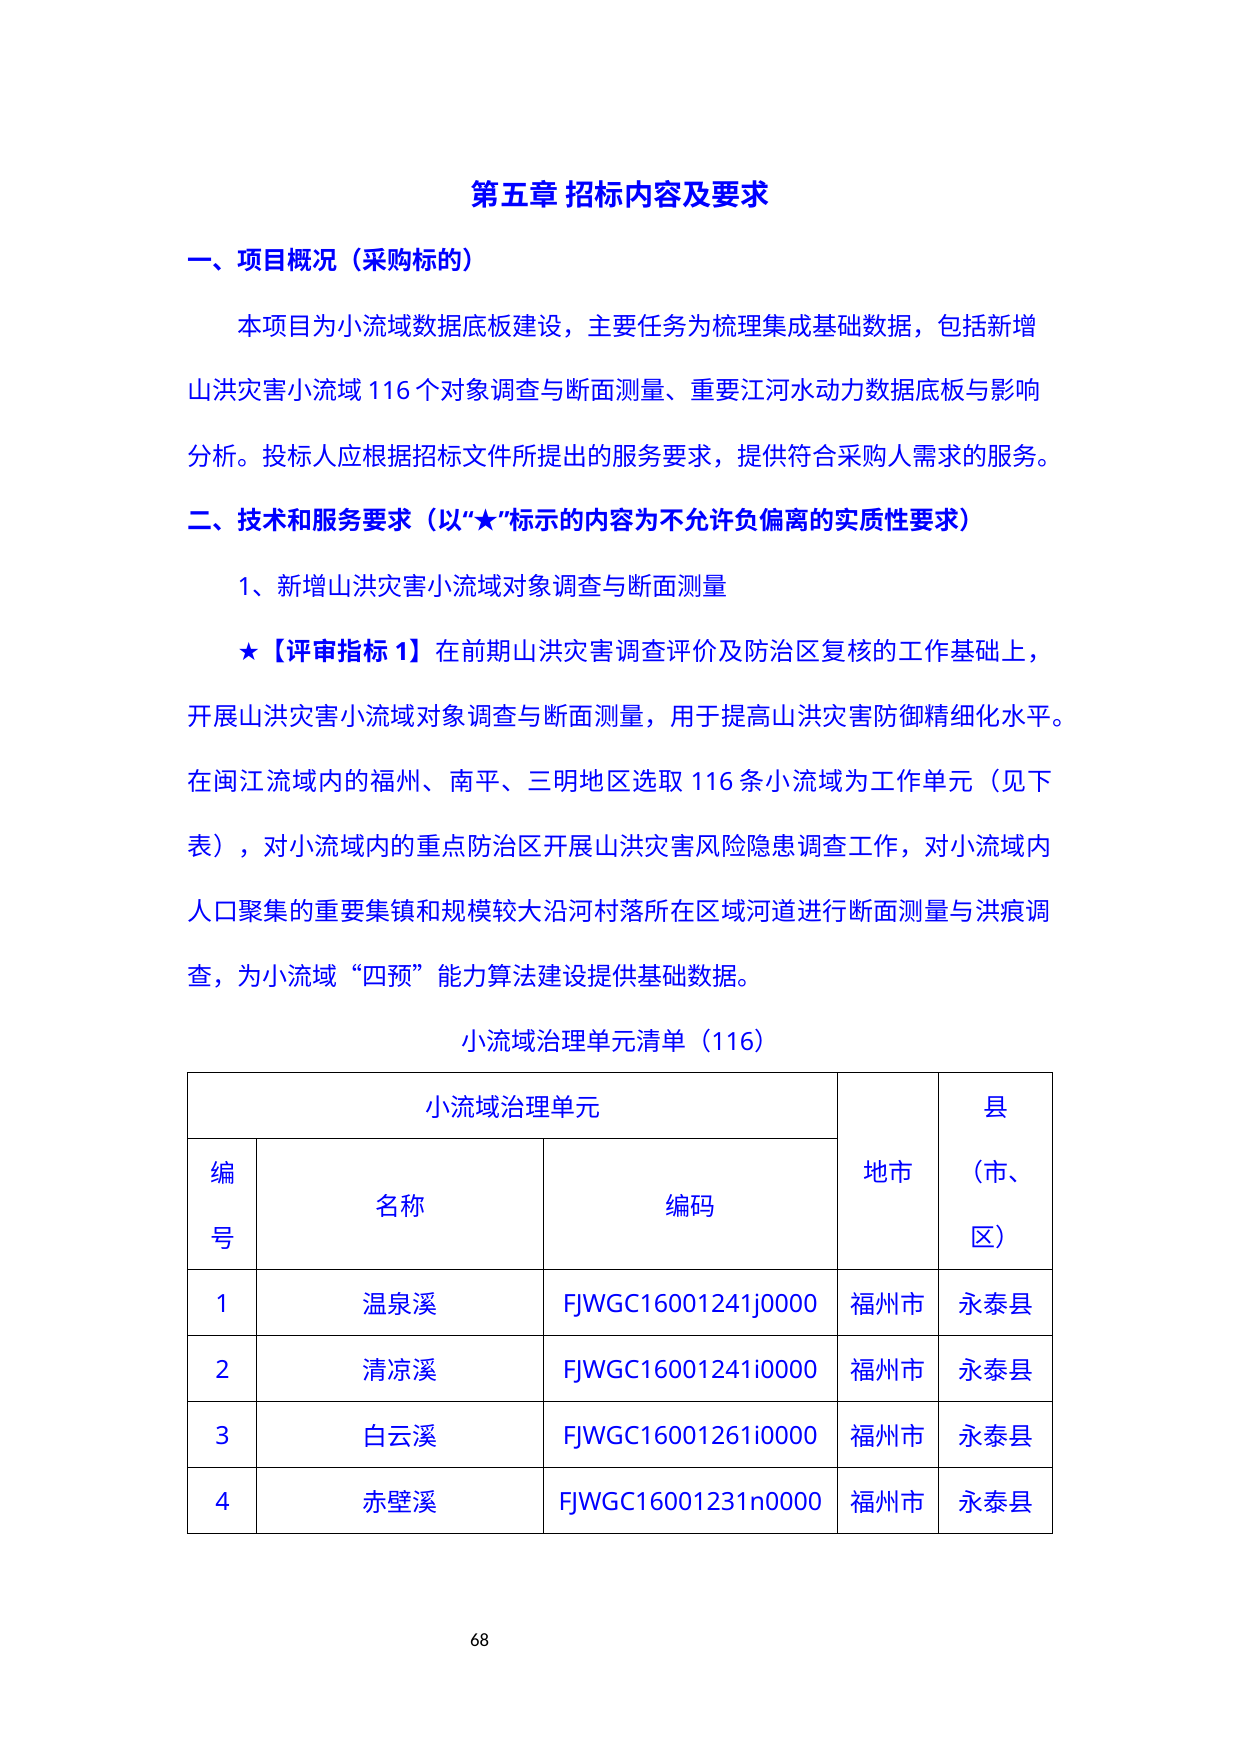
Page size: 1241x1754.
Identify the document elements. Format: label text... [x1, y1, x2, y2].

text 小流域治理单元清单（116） [187, 1007, 1053, 1072]
text 一、项目概况（采购标的） [187, 227, 1053, 292]
table_cell 永泰县 [939, 1270, 1052, 1335]
table_header 地市 [838, 1073, 938, 1269]
table_cell 2 [188, 1336, 256, 1401]
table_cell 温泉溪 [257, 1270, 543, 1335]
table_cell 福州市 [838, 1402, 938, 1467]
table_cell 白云溪 [257, 1402, 543, 1467]
text 二、技术和服务要求（以“★”标示的内容为不允许负偏离的实质性要求） [187, 487, 1053, 552]
table_cell FJWGC16001231n0000 [544, 1468, 837, 1533]
text 1、新增山洪灾害小流域对象调查与断面测量 [187, 552, 1053, 617]
table_cell 福州市 [838, 1468, 938, 1533]
table_cell 4 [188, 1468, 256, 1533]
text 第五章 招标内容及要求 [187, 162, 1053, 227]
table_cell 赤壁溪 [257, 1468, 543, 1533]
table_cell 编号 [188, 1139, 256, 1269]
table_cell 永泰县 [939, 1402, 1052, 1467]
table_cell FJWGC16001241j0000 [544, 1270, 837, 1335]
table_cell FJWGC16001261i0000 [544, 1402, 837, 1467]
table_cell 编码 [544, 1139, 837, 1269]
table_cell 永泰县 [939, 1468, 1052, 1533]
text ★【评审指标1】在前期山洪灾害调查评价及防治区复核的工作基础上，开展山洪灾害小流域对象调查与断面测量，用于提高山洪灾害防御精细化水平。在闽江流域内的福州、南平、三明地区选取116条小流域为工作单元（见下表），对小流域内的重点防治区开展山洪灾害风险隐患调查工作，对小流域内人口聚集的重要集镇和规模较大沿河村落所在区域河道进行断面测量与洪痕调查，为小流域“四预”能力算法建设提供基础数据。 [187, 617, 1053, 1007]
table_cell 3 [188, 1402, 256, 1467]
text 本项目为小流域数据底板建设，主要任务为梳理集成基础数据，包括新增山洪灾害小流域116个对象调查与断面测量、重要江河水动力数据底板与影响分析。投标人应根据招标文件所提出的服务要求，提供符合采购人需求的服务。 [187, 292, 1053, 487]
table_cell FJWGC16001241i0000 [544, 1336, 837, 1401]
table_cell 名称 [257, 1139, 543, 1269]
table_header 县 （市、区） [939, 1073, 1052, 1269]
table_header 小流域治理单元 [188, 1073, 837, 1138]
table_cell 永泰县 [939, 1336, 1052, 1401]
table_cell 清凉溪 [257, 1336, 543, 1401]
table_cell 福州市 [838, 1336, 938, 1401]
table_cell 福州市 [838, 1270, 938, 1335]
table_cell 1 [188, 1270, 256, 1335]
